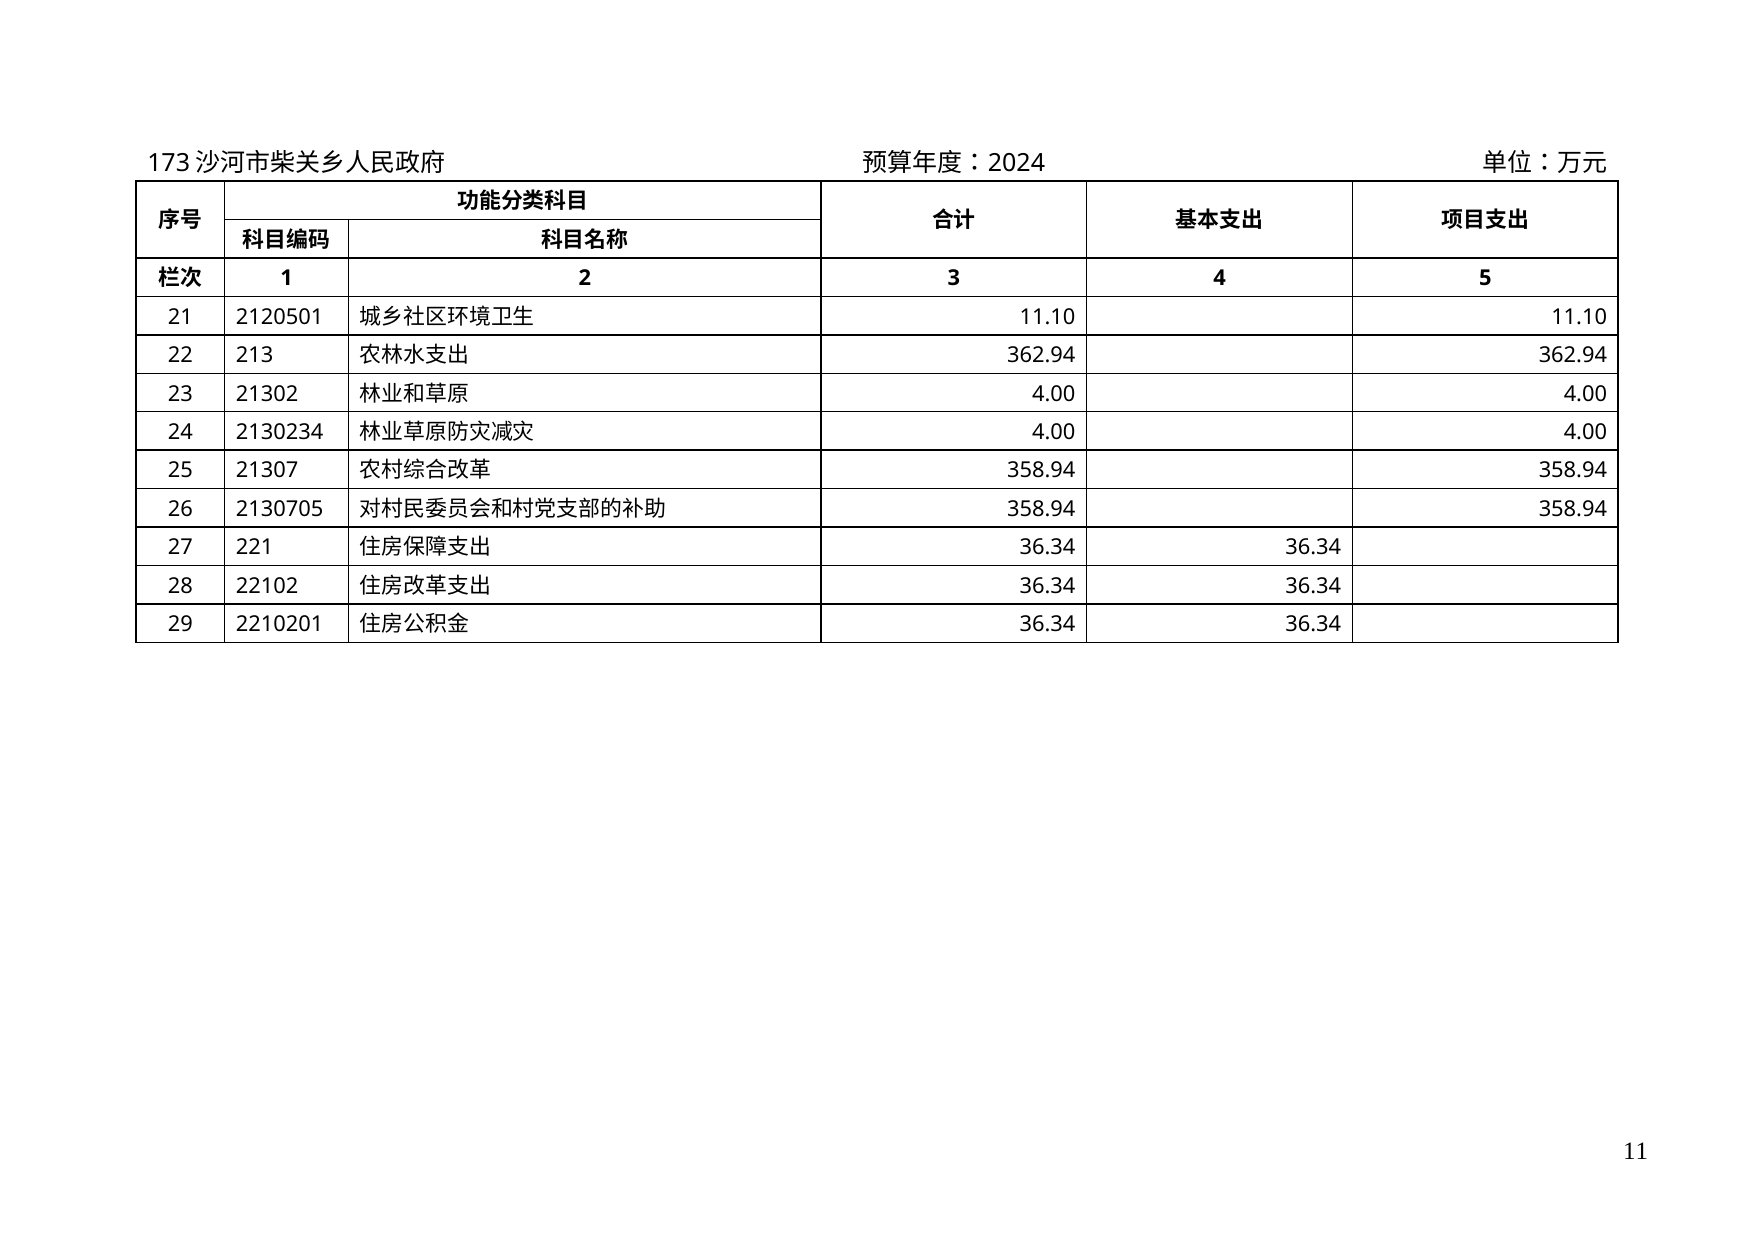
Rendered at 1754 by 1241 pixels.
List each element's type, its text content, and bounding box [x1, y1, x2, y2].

table_cell [1087, 412, 1352, 449]
table_cell 29 [137, 605, 224, 641]
table_cell 221 [225, 528, 348, 564]
table_cell 21 [137, 297, 224, 334]
table_cell 24 [137, 412, 224, 449]
table_cell 25 [137, 451, 224, 488]
table_cell 36.34 [1087, 528, 1352, 564]
table_cell [1353, 566, 1617, 603]
table_cell [1087, 336, 1352, 372]
table_cell 3 [822, 259, 1086, 296]
table_cell 27 [137, 528, 224, 564]
table_cell 住房改革支出 [349, 566, 820, 603]
table_cell 28 [137, 566, 224, 603]
table_cell 合计 [822, 182, 1086, 257]
table_cell 项目支出 [1353, 182, 1617, 257]
table_cell 36.34 [1087, 605, 1352, 641]
table_cell 26 [137, 489, 224, 526]
table_cell [1353, 605, 1617, 641]
table_header 预算年度：2024 [822, 143, 1086, 180]
table_cell 358.94 [822, 451, 1086, 488]
table_cell 36.34 [1087, 566, 1352, 603]
table_cell 序号 [137, 182, 224, 257]
table_cell 36.34 [822, 566, 1086, 603]
table_cell 22 [137, 336, 224, 372]
table_cell 362.94 [1353, 336, 1617, 372]
table_cell 4.00 [822, 412, 1086, 449]
table_cell 栏次 [137, 259, 224, 296]
table_cell 213 [225, 336, 348, 372]
table_header 单位：万元 [1087, 143, 1617, 180]
table_cell [1087, 451, 1352, 488]
table_cell 11.10 [1353, 297, 1617, 334]
table_cell 4.00 [1353, 374, 1617, 411]
table_cell [1087, 297, 1352, 334]
table_cell 2210201 [225, 605, 348, 641]
table_cell 林业草原防灾减灾 [349, 412, 820, 449]
table_cell 农林水支出 [349, 336, 820, 372]
table_cell 住房保障支出 [349, 528, 820, 564]
table_cell 4 [1087, 259, 1352, 296]
table_cell 1 [225, 259, 348, 296]
table_cell 36.34 [822, 605, 1086, 641]
table_cell 城乡社区环境卫生 [349, 297, 820, 334]
table_cell 362.94 [822, 336, 1086, 372]
table_cell 林业和草原 [349, 374, 820, 411]
table_cell 358.94 [822, 489, 1086, 526]
table_cell 11.10 [822, 297, 1086, 334]
table_cell 2130705 [225, 489, 348, 526]
table_cell 科目名称 [349, 220, 820, 257]
table_header 173沙河市柴关乡人民政府 [137, 143, 820, 180]
table_cell 农村综合改革 [349, 451, 820, 488]
table_cell [1087, 489, 1352, 526]
table_cell [1087, 374, 1352, 411]
table_cell 21307 [225, 451, 348, 488]
table_cell 358.94 [1353, 489, 1617, 526]
table_cell 科目编码 [225, 220, 348, 257]
table_cell 4.00 [1353, 412, 1617, 449]
table_cell 358.94 [1353, 451, 1617, 488]
table_cell [1353, 528, 1617, 564]
table_cell 住房公积金 [349, 605, 820, 641]
table_cell 23 [137, 374, 224, 411]
table_cell 22102 [225, 566, 348, 603]
table_cell 基本支出 [1087, 182, 1352, 257]
table_cell 36.34 [822, 528, 1086, 564]
table_cell 2130234 [225, 412, 348, 449]
table_cell 2 [349, 259, 820, 296]
table_cell 功能分类科目 [225, 182, 820, 219]
table_cell 21302 [225, 374, 348, 411]
table_cell 2120501 [225, 297, 348, 334]
table_cell 5 [1353, 259, 1617, 296]
table_cell 对村民委员会和村党支部的补助 [349, 489, 820, 526]
table_cell 4.00 [822, 374, 1086, 411]
